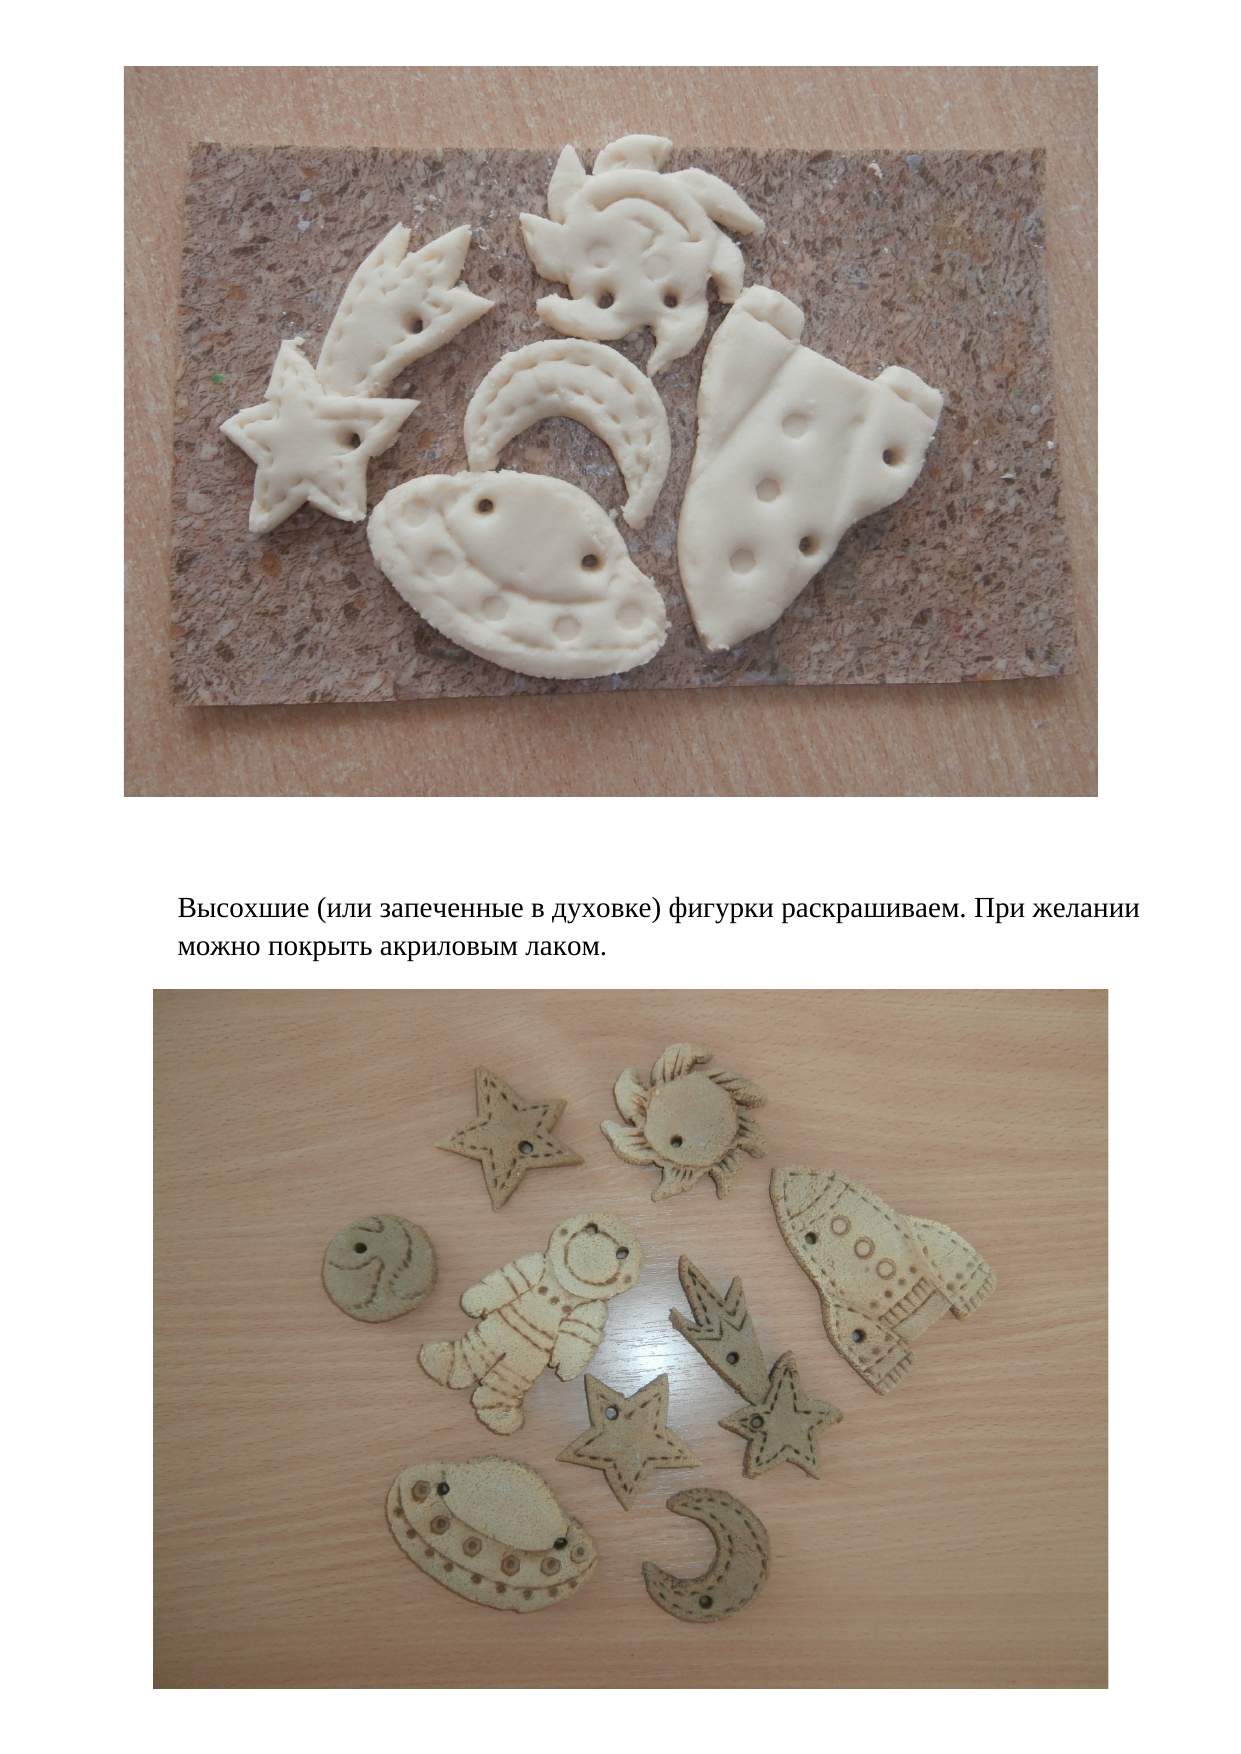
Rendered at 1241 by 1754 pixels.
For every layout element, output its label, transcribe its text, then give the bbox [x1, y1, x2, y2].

text Высохшие (или запеченные в духовке) фигурки раскрашиваем. При желании можно покрыть акриловым лаком. [177, 890, 1152, 962]
picture [123, 66, 1098, 797]
picture [153, 989, 1109, 1689]
